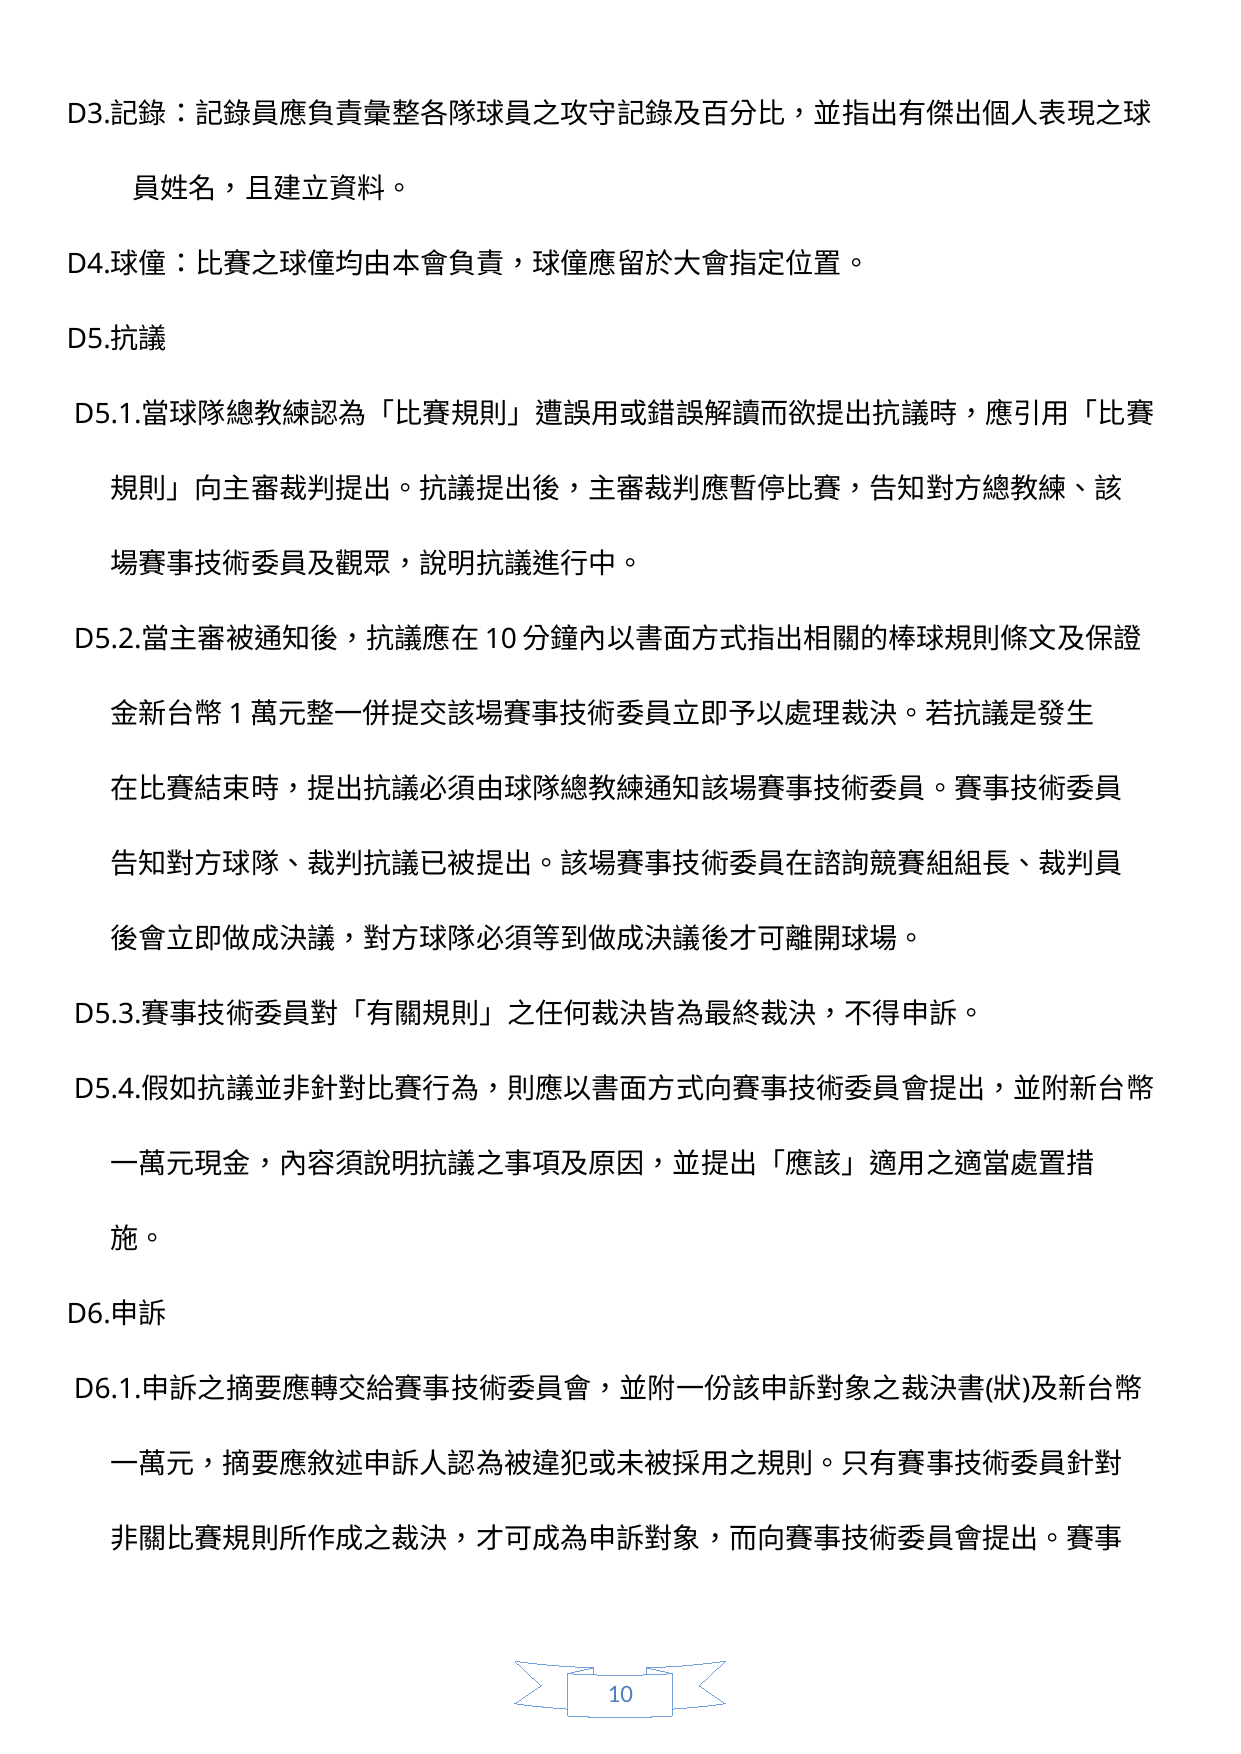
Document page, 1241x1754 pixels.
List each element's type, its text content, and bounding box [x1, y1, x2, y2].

text 後會立即做成決議，對方球隊必須等到做成決議後才可離開球場。 [59, 898, 1181, 973]
text D5.1.當球隊總教練認為「比賽規則」遭誤用或錯誤解讀而欲提出抗議時，應引用「比賽 [59, 373, 1181, 448]
text 金新台幣1萬元整一併提交該場賽事技術委員立即予以處理裁決。若抗議是發生 [59, 673, 1181, 748]
text D5.3.賽事技術委員對「有關規則」之任何裁決皆為最終裁決，不得申訴。 [59, 973, 1181, 1048]
text 在比賽結束時，提出抗議必須由球隊總教練通知該場賽事技術委員。賽事技術委員 [59, 748, 1181, 823]
text 一萬元現金，內容須說明抗議之事項及原因，並提出「應該」適用之適當處置措 [59, 1123, 1181, 1198]
text 規則」向主審裁判提出。抗議提出後，主審裁判應暫停比賽，告知對方總教練、該 [59, 448, 1181, 523]
text 非關比賽規則所作成之裁決，才可成為申訴對象，而向賽事技術委員會提出。賽事 [59, 1498, 1181, 1573]
text D4.球僮：比賽之球僮均由本會負責，球僮應留於大會指定位置。 [59, 223, 1181, 298]
text D5.2.當主審被通知後，抗議應在10分鐘內以書面方式指出相關的棒球規則條文及保證 [59, 598, 1181, 673]
text 施。 [59, 1198, 1181, 1273]
text D5.抗議 [59, 298, 1181, 373]
text D3.記錄：記錄員應負責彙整各隊球員之攻守記錄及百分比，並指出有傑出個人表現之球 [59, 73, 1181, 148]
text 場賽事技術委員及觀眾，說明抗議進行中。 [59, 523, 1181, 598]
text D5.4.假如抗議並非針對比賽行為，則應以書面方式向賽事技術委員會提出，並附新台幣 [59, 1048, 1181, 1123]
text D6.申訴 [59, 1273, 1181, 1348]
text 一萬元，摘要應敘述申訴人認為被違犯或未被採用之規則。只有賽事技術委員針對 [59, 1423, 1181, 1498]
text D6.1.申訴之摘要應轉交給賽事技術委員會，並附一份該申訴對象之裁決書(狀)及新台幣 [59, 1348, 1181, 1423]
text 員姓名，且建立資料。 [59, 148, 1181, 223]
text 告知對方球隊、裁判抗議已被提出。該場賽事技術委員在諮詢競賽組組長、裁判員 [59, 823, 1181, 898]
